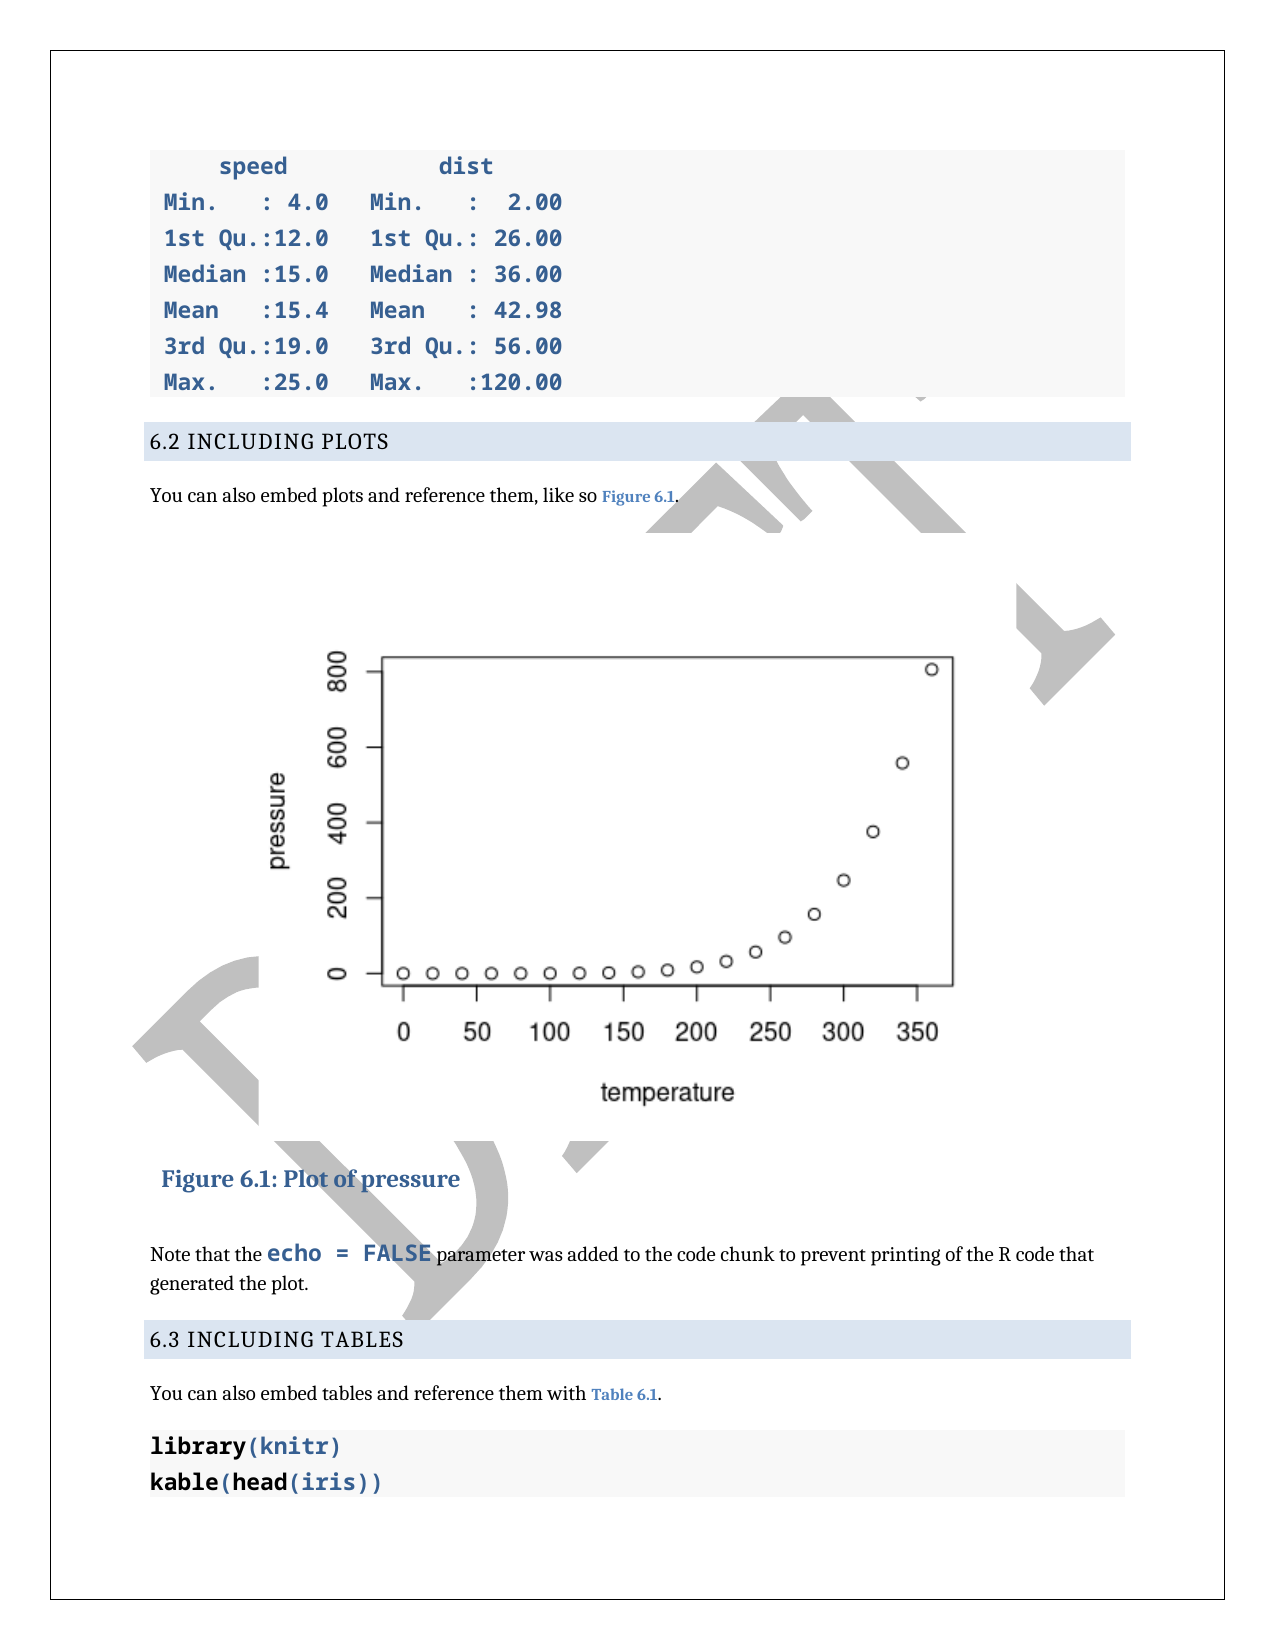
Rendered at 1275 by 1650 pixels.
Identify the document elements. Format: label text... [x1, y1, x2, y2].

text You can also embed plots and reference them, like so Figure 6.1. [150, 484, 1125, 508]
text You can also embed tables and reference them with Table 6.1. [150, 1382, 1125, 1406]
picture [258, 533, 1017, 1141]
text speed dist Min. : 4.0 Min. : 2.00 1st Qu.:12.0 1st Qu.: 26.00 Median :15.0 Median : 36.00 Mean :15.4 Mean : 42.98 3rd Qu.:19.0 3rd Qu.: 56.00 Max. :25.0 Max. :120.00 [150, 150, 1125, 397]
text Note that the echo = FALSE parameter was added to the code chunk to prevent printing of the R code that generated the plot. [150, 1237, 1125, 1296]
table_header Figure 6.1: Plot of pressure [150, 530, 1125, 1218]
text library(knitr) kable(head(iris)) [150, 1430, 1125, 1497]
subtitle 6.2 Including Plots [150, 429, 1125, 455]
subtitle 6.3 Including Tables [150, 1327, 1125, 1353]
